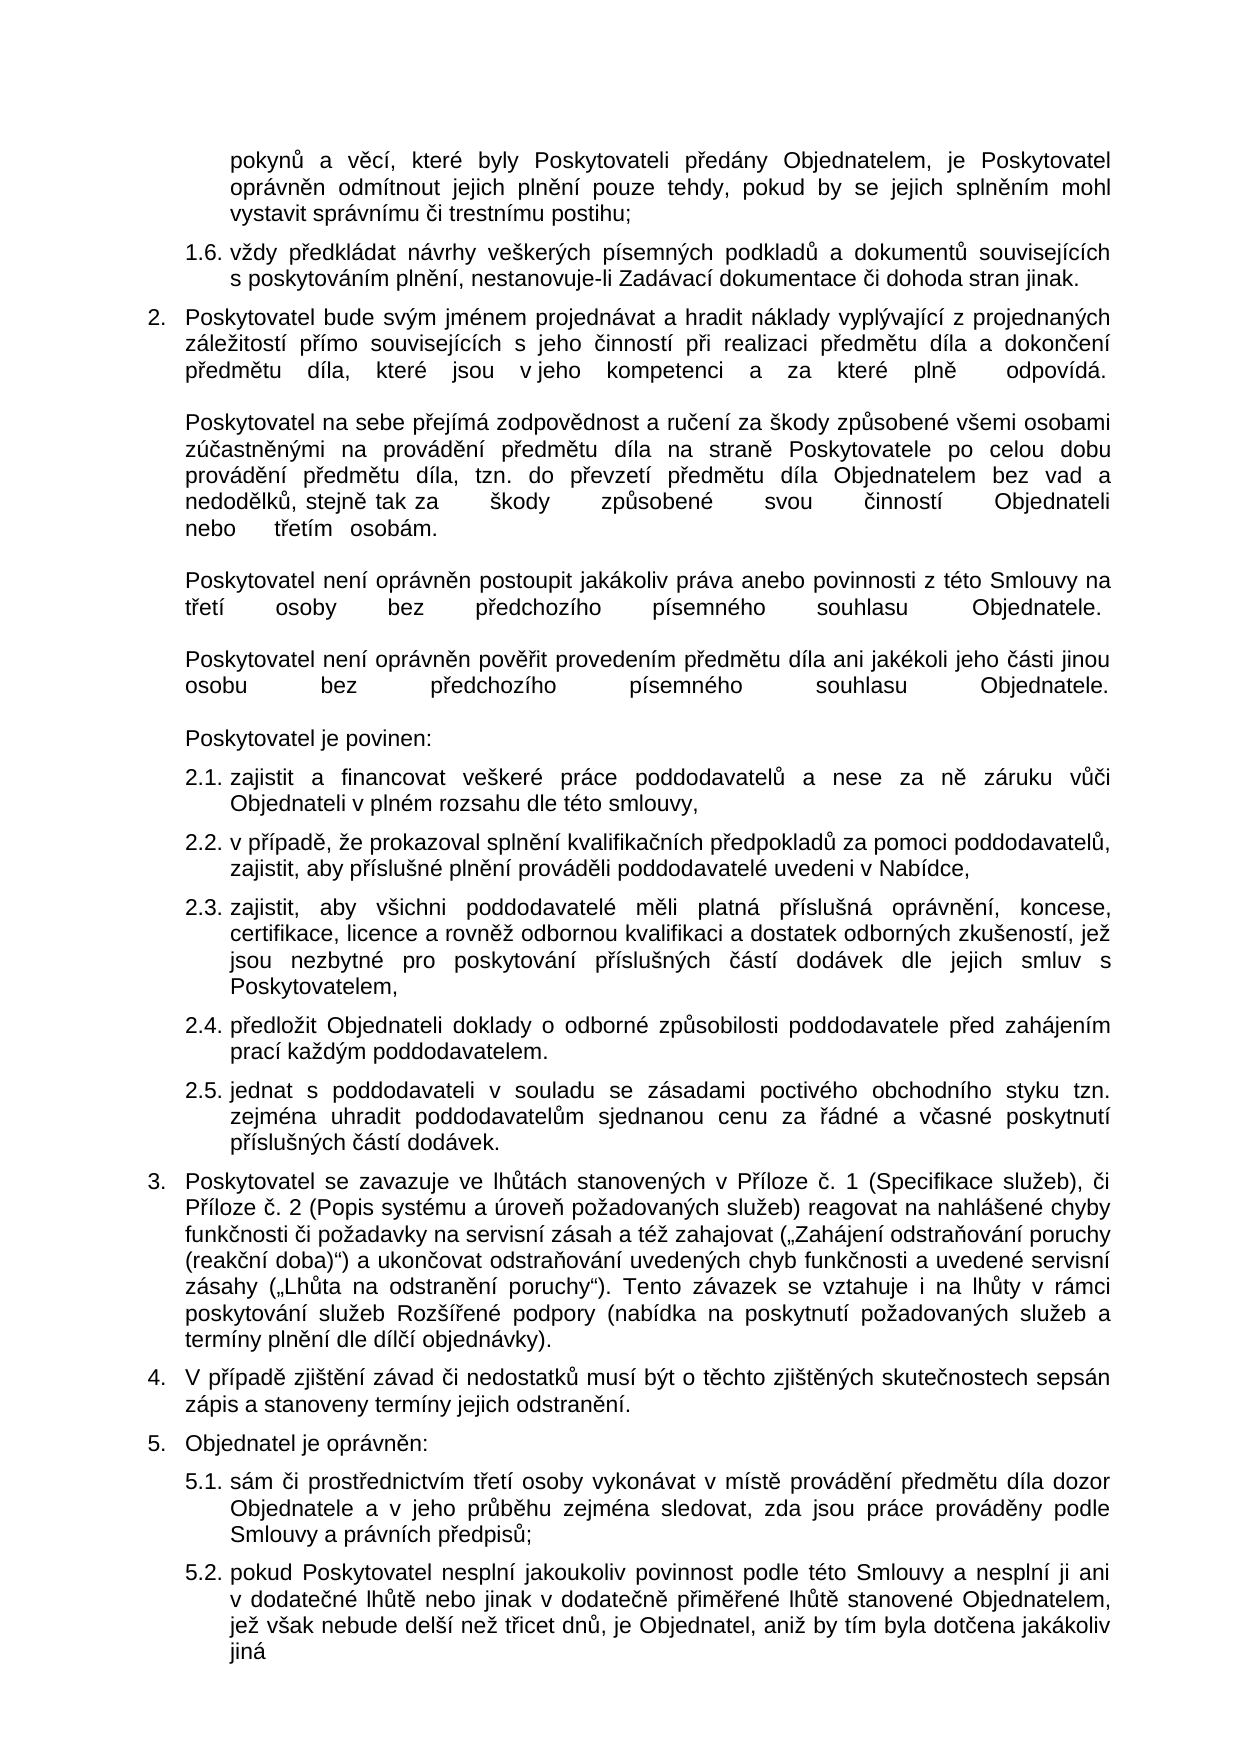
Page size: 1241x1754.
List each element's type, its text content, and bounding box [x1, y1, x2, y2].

list zajistit, aby všichni poddodavatelé měli platná příslušná oprávnění, koncese, certifikace, licence a rovněž odbornou kvalifikaci a dostatek odborných zkušeností, jež jsou nezbytné pro poskytování příslušných částí dodávek dle jejich smluv s Poskytovatelem, [185, 894, 1111, 999]
text Poskytovatel není oprávněn postoupit jakákoliv práva anebo povinnosti z této Smlouvy na třetí osoby bez předchozího písemného souhlasu Objednatele. [185, 567, 1112, 620]
list pokud Poskytovatel nesplní jakoukoliv povinnost podle této Smlouvy a nesplní ji ani v dodatečné lhůtě nebo jinak v dodatečně přiměřené lhůtě stanovené Objednatelem, jež však nebude delší než třicet dnů, je Objednatel, aniž by tím byla dotčena jakákoliv jiná [185, 1559, 1111, 1665]
text Poskytovatel na sebe přejímá zodpovědnost a ručení za škody způsobené všemi osobami zúčastněnými na provádění předmětu díla na straně Poskytovatele po celou dobu provádění předmětu díla, tzn. do převzetí předmětu díla Objednatelem bez vad a nedodělků, stejně tak za škody způsobené svou činností Objednateli nebo třetím osobám. [185, 409, 1112, 541]
list předložit Objednateli doklady o odborné způsobilosti poddodavatele před zahájením prací každým poddodavatelem. [185, 1012, 1111, 1064]
list Objednatel je oprávněn: [147, 1430, 1123, 1456]
list Poskytovatel se zavazuje ve lhůtách stanovených v Příloze č. 1 (Specifikace služeb), či Příloze č. 2 (Popis systému a úroveň požadovaných služeb) reagovat na nahlášené chyby funkčnosti či požadavky na servisní zásah a též zahajovat („Zahájení odstraňování poruchy (reakční doba)“) a ukončovat odstraňování uvedených chyb funkčnosti a uvedené servisní zásahy („Lhůta na odstranění poruchy“). Tento závazek se vztahuje i na lhůty v rámci poskytování služeb Rozšířené podpory (nabídka na poskytnutí požadovaných služeb a termíny plnění dle dílčí objednávky). [147, 1168, 1111, 1352]
text Poskytovatel není oprávněn pověřit provedením předmětu díla ani jakékoli jeho části jinou osobu bez předchozího písemného souhlasu Objednatele. [185, 646, 1111, 699]
text pokynů a věcí, které byly Poskytovateli předány Objednatelem, je Poskytovatel oprávněn odmítnout jejich plnění pouze tehdy, pokud by se jejich splněním mohl vystavit správnímu či trestnímu postihu; [230, 147, 1111, 227]
text Poskytovatel je povinen: [185, 725, 1123, 751]
list V případě zjištění závad či nedostatků musí být o těchto zjištěných skutečnostech sepsán zápis a stanoveny termíny jejich odstranění. [147, 1364, 1111, 1417]
list vždy předkládat návrhy veškerých písemných podkladů a dokumentů souvisejících s poskytováním plnění, nestanovuje-li Zadávací dokumentace či dohoda stran jinak. [185, 239, 1111, 291]
list Poskytovatel bude svým jménem projednávat a hradit náklady vyplývající z projednaných záležitostí přímo souvisejících s jeho činností při realizaci předmětu díla a dokončení předmětu díla, které jsou v jeho kompetenci a za které plně odpovídá. [147, 304, 1112, 383]
list jednat s poddodavateli v souladu se zásadami poctivého obchodního styku tzn. zejména uhradit poddodavatelům sjednanou cenu za řádné a včasné poskytnutí příslušných částí dodávek. [185, 1077, 1111, 1156]
list zajistit a financovat veškeré práce poddodavatelů a nese za ně záruku vůči Objednateli v plném rozsahu dle této smlouvy, [185, 764, 1111, 816]
list v případě, že prokazoval splnění kvalifikačních předpokladů za pomoci poddodavatelů, zajistit, aby příslušné plnění prováděli poddodavatelé uvedeni v Nabídce, [185, 828, 1111, 881]
list sám či prostřednictvím třetí osoby vykonávat v místě provádění předmětu díla dozor Objednatele a v jeho průběhu zejména sledovat, zda jsou práce prováděny podle Smlouvy a právních předpisů; [185, 1468, 1111, 1547]
